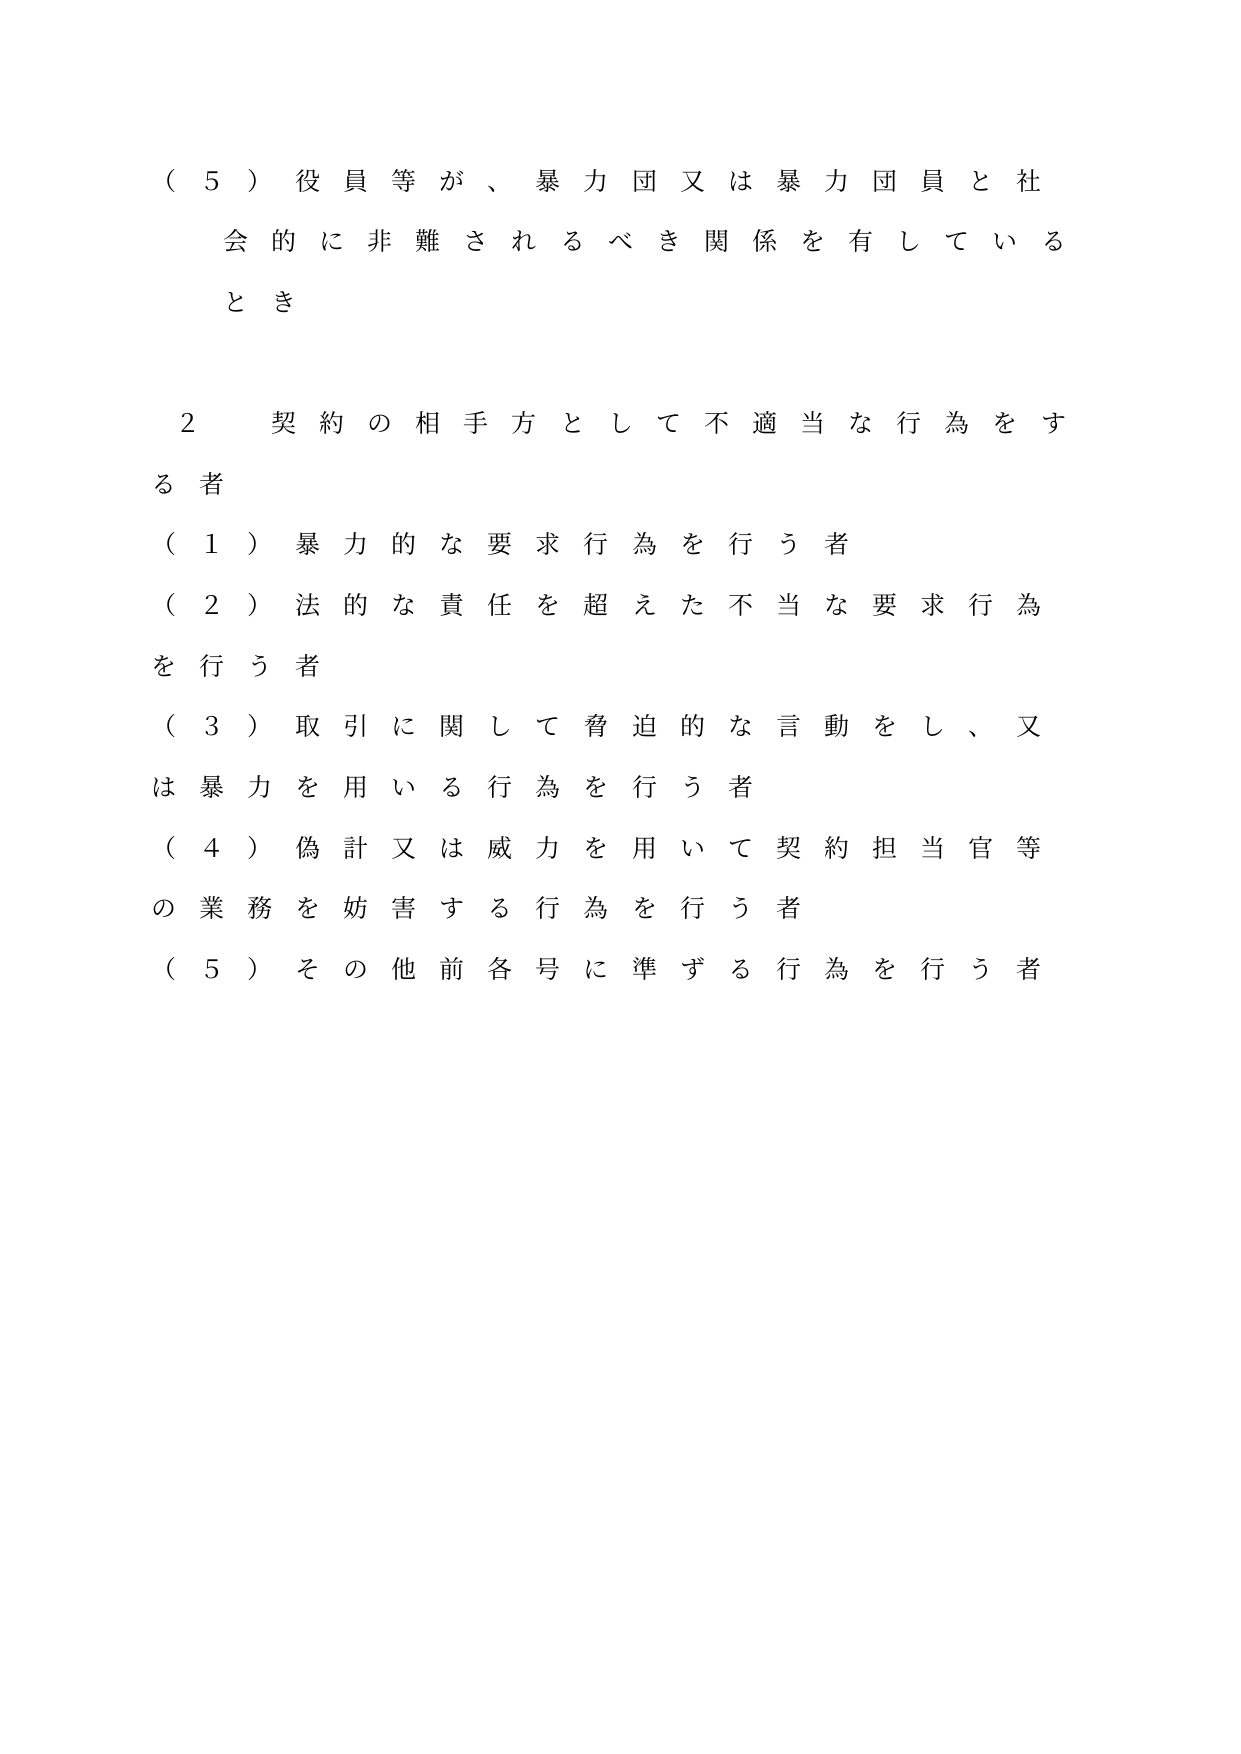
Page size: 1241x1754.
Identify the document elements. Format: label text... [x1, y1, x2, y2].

list （５）その他前各号に準ずる行為を行う者 [151, 937, 1089, 998]
list （４）偽計又は威力を用いて契約担当官等の業務を妨害する行為を行う者 [151, 816, 1089, 937]
list （３）取引に関して脅迫的な言動をし、又は暴力を用いる行為を行う者 [151, 695, 1089, 816]
list （１）暴力的な要求行為を行う者 [151, 513, 1089, 573]
list （２）法的な責任を超えた不当な要求行為を行う者 [151, 573, 1089, 695]
text ２ 契約の相手方として不適当な行為をする者 [151, 392, 1089, 513]
list （５）役員等が、暴力団又は暴力団員と社会的に非難されるべき関係を有しているとき [151, 149, 1089, 331]
